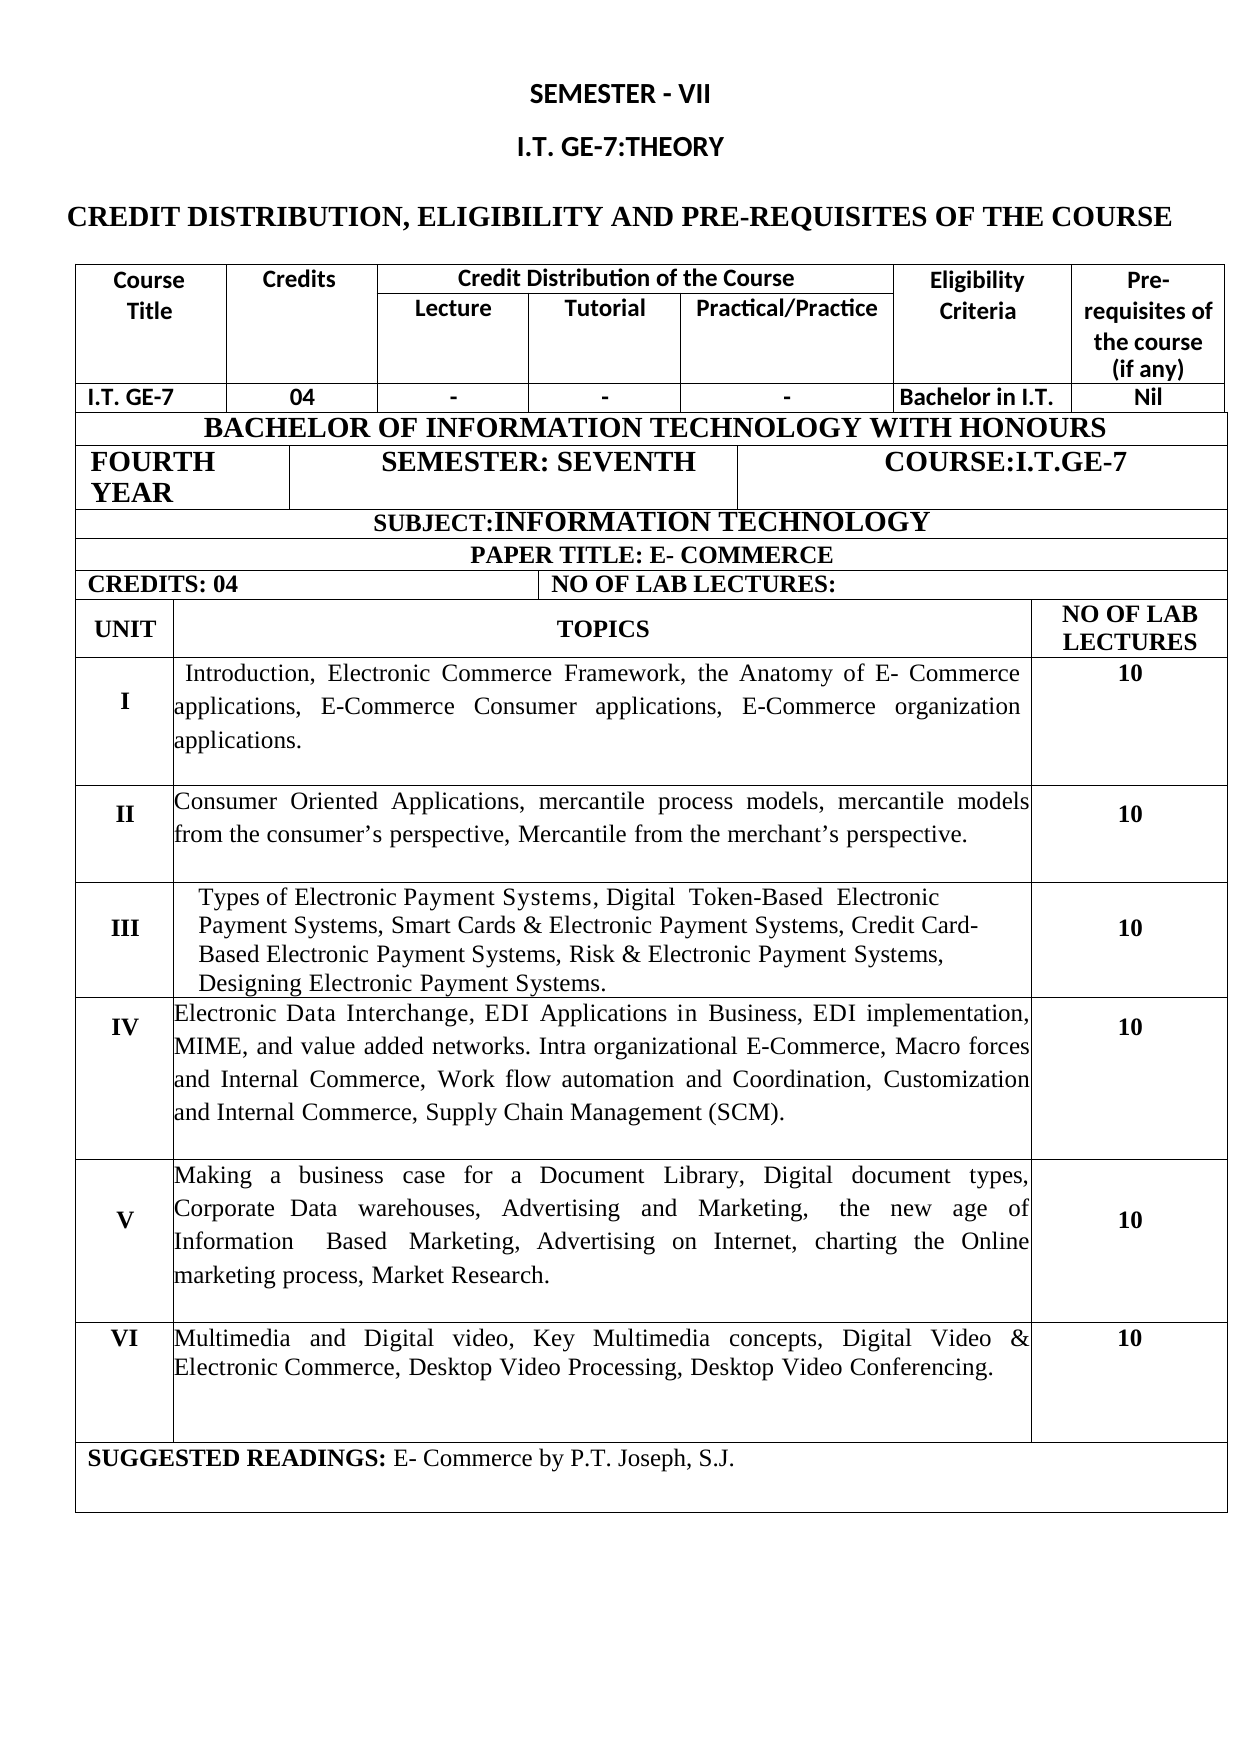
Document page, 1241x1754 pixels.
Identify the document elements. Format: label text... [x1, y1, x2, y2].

table_header Pre-requisites of the course (if any) [1072, 265, 1224, 383]
table_cell Practical/Practice [681, 294, 893, 383]
table_cell COURSE:I.T.GE-7 [738, 446, 1227, 509]
table_cell VI [76, 1323, 173, 1442]
table_cell 10 [1032, 998, 1227, 1159]
table_cell SEMESTER: SEVENTH [290, 446, 737, 509]
table_cell II [76, 786, 173, 882]
table_cell Making a business case for a Document Library, Digital document types, Corporate Data warehouses, Advertising and Marketing, the new age of Information Based Marketing, Advertising on Internet, charting the Online marketing process, Market Research. [174, 1160, 1031, 1322]
table_cell Nil [1072, 384, 1224, 412]
table_cell PAPER TITLE: E- COMMERCE [76, 539, 1227, 570]
table_header CourseTitle [76, 265, 226, 383]
table_cell BACHELOR OF INFORMATION TECHNOLOGY WITH HONOURS [76, 413, 1227, 445]
table_header Credits [227, 265, 377, 383]
table_cell - [529, 384, 680, 412]
table_cell Electronic Data Interchange, EDI Applications in Business, EDI implementation, MIME, and value added networks. Intra organizational E-Commerce, Macro forces and Internal Commerce, Work flow automation and Coordination, Customization and Internal Commerce, Supply Chain Management (SCM). [174, 998, 1031, 1159]
table_cell Tutorial [529, 294, 680, 383]
table_cell III [76, 883, 173, 997]
table_cell 04 [227, 384, 377, 412]
table_cell NO OF LAB LECTURES [1032, 600, 1227, 657]
table_cell 10 [1032, 883, 1227, 997]
table_cell 10 [1032, 786, 1227, 882]
table_cell SUBJECT:INFORMATION TECHNOLOGY [76, 510, 1227, 537]
table_cell CREDITS: 04 [76, 571, 538, 599]
table_cell 10 [1032, 1323, 1227, 1442]
table_cell IV [76, 998, 173, 1159]
table_cell Introduction, Electronic Commerce Framework, the Anatomy of E- Commerce applications, E-Commerce Consumer applications, E-Commerce organization applications. [174, 658, 1031, 785]
table_cell - [681, 384, 893, 412]
table_cell Bachelor in I.T. [894, 384, 1071, 412]
table_cell TOPICS [174, 600, 1031, 657]
table_cell I [76, 658, 173, 785]
table_header Credit Distribution of the Course [378, 265, 893, 292]
table_cell - [378, 384, 528, 412]
table_cell NO OF LAB LECTURES: [539, 571, 1227, 599]
subtitle I.T. GE-7:THEORY [83, 128, 1157, 163]
table_cell SUGGESTED READINGS: E- Commerce by P.T. Joseph, S.J. [76, 1443, 1227, 1512]
table_header EligibilityCriteria [894, 265, 1071, 383]
table_cell UNIT [76, 600, 173, 657]
table_cell 10 [1032, 658, 1227, 785]
table_cell FOURTH YEAR [76, 446, 289, 509]
table_cell I.T. GE-7 [76, 384, 226, 412]
table_cell Consumer Oriented Applications, mercantile process models, mercantile models from the consumer’s perspective, Mercantile from the merchant’s perspective. [174, 786, 1031, 882]
table_cell Types of Electronic Payment Systems, Digital Token-Based Electronic Payment Systems, Smart Cards & Electronic Payment Systems, Credit Card- Based Electronic Payment Systems, Risk & Electronic Payment Systems, Designing Electronic Payment Systems. [174, 883, 1031, 997]
subtitle SEMESTER - VII [83, 75, 1157, 111]
text CREDIT DISTRIBUTION, ELIGIBILITY AND PRE-REQUISITES OF THE COURSE [67, 199, 1205, 233]
table_cell Lecture [378, 294, 528, 383]
table_cell 10 [1032, 1160, 1227, 1322]
table_cell V [76, 1160, 173, 1322]
table_cell Multimedia and Digital video, Key Multimedia concepts, Digital Video & Electronic Commerce, Desktop Video Processing, Desktop Video Conferencing. [174, 1323, 1031, 1442]
